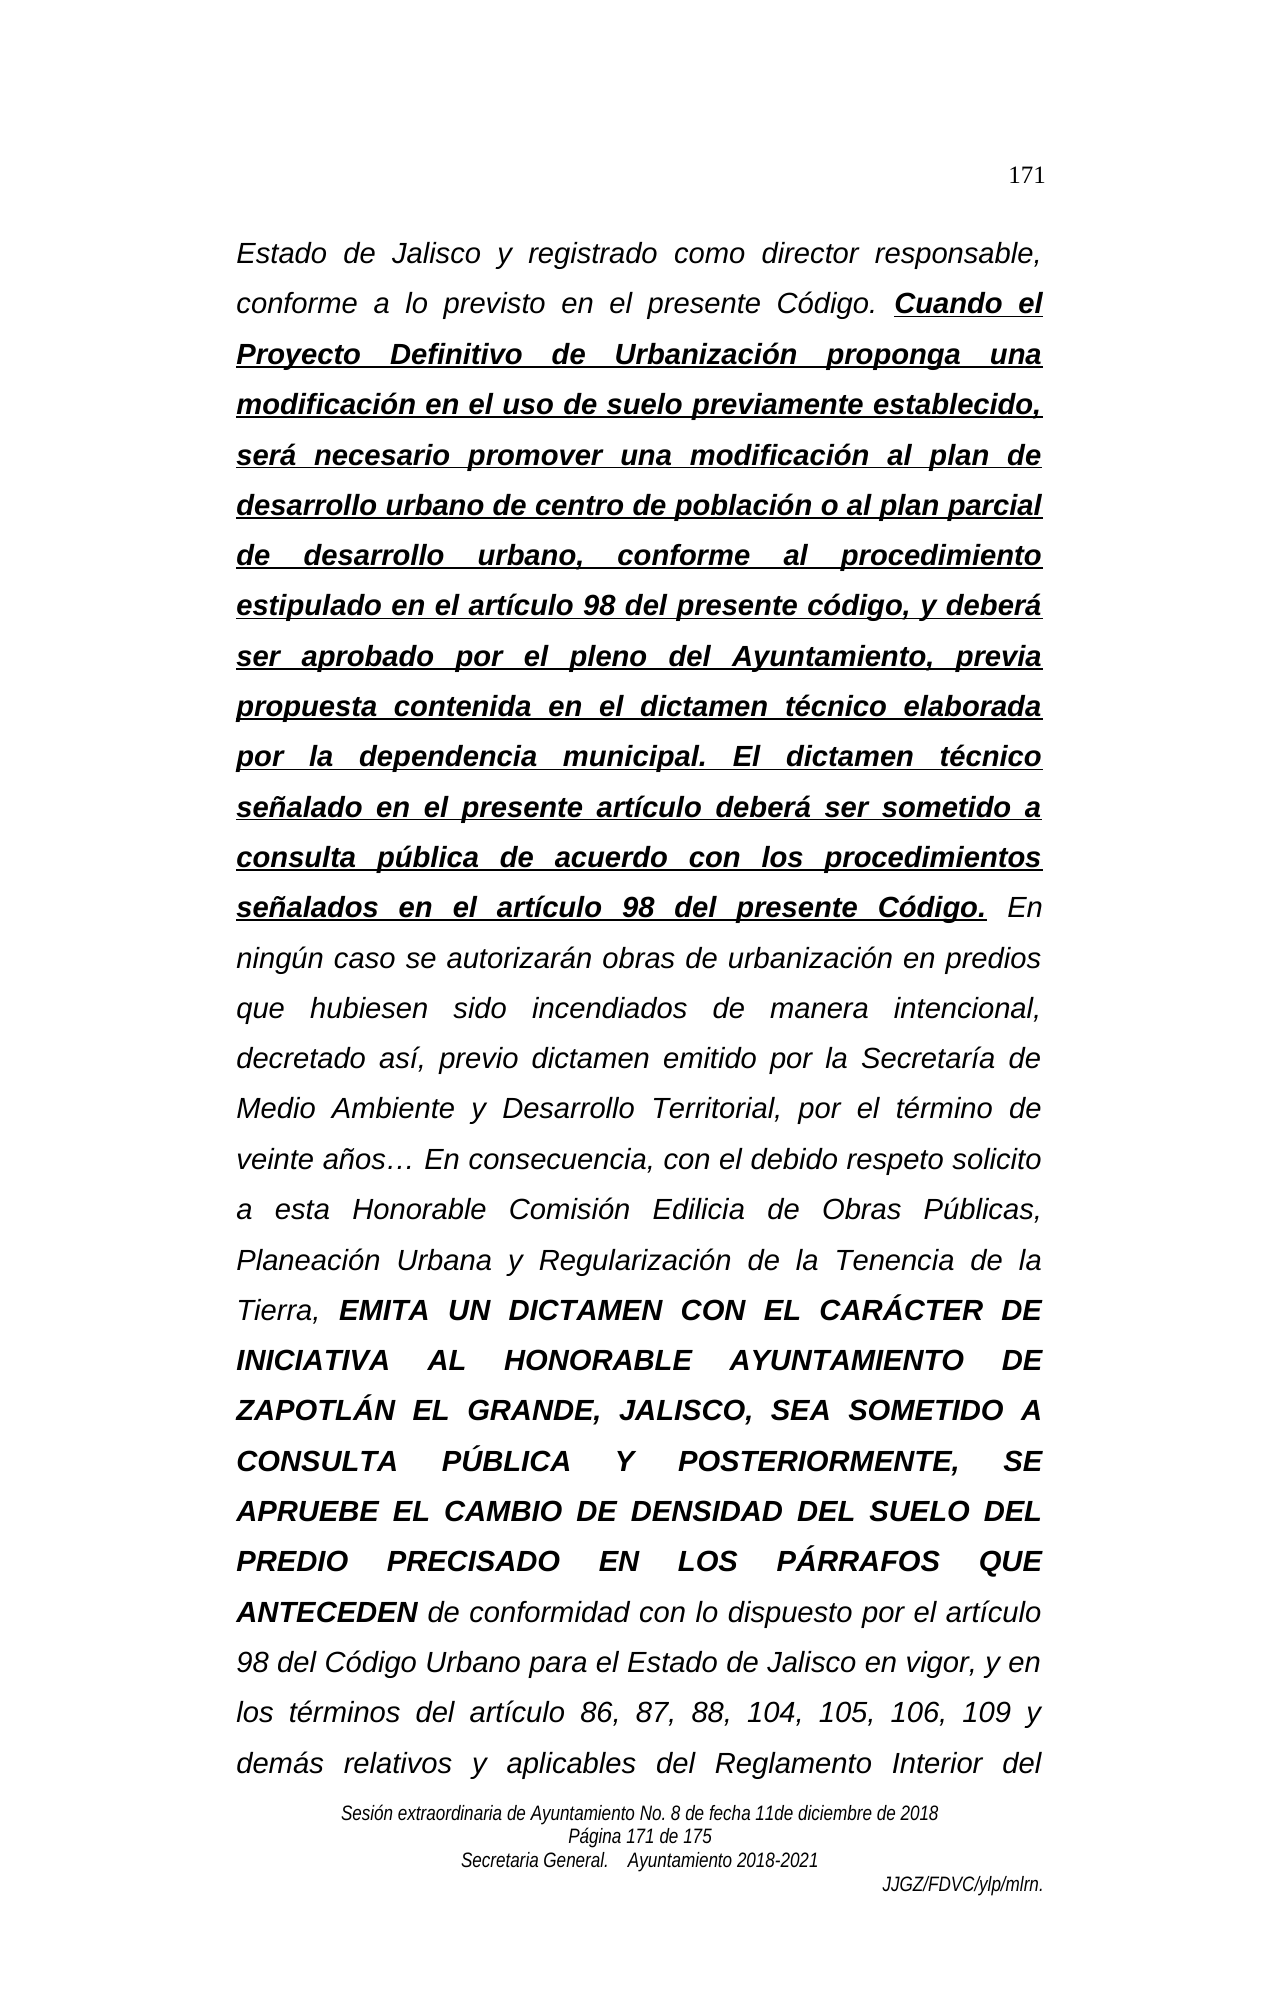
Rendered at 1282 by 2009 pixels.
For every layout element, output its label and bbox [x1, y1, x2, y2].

text [236, 236, 1045, 1779]
